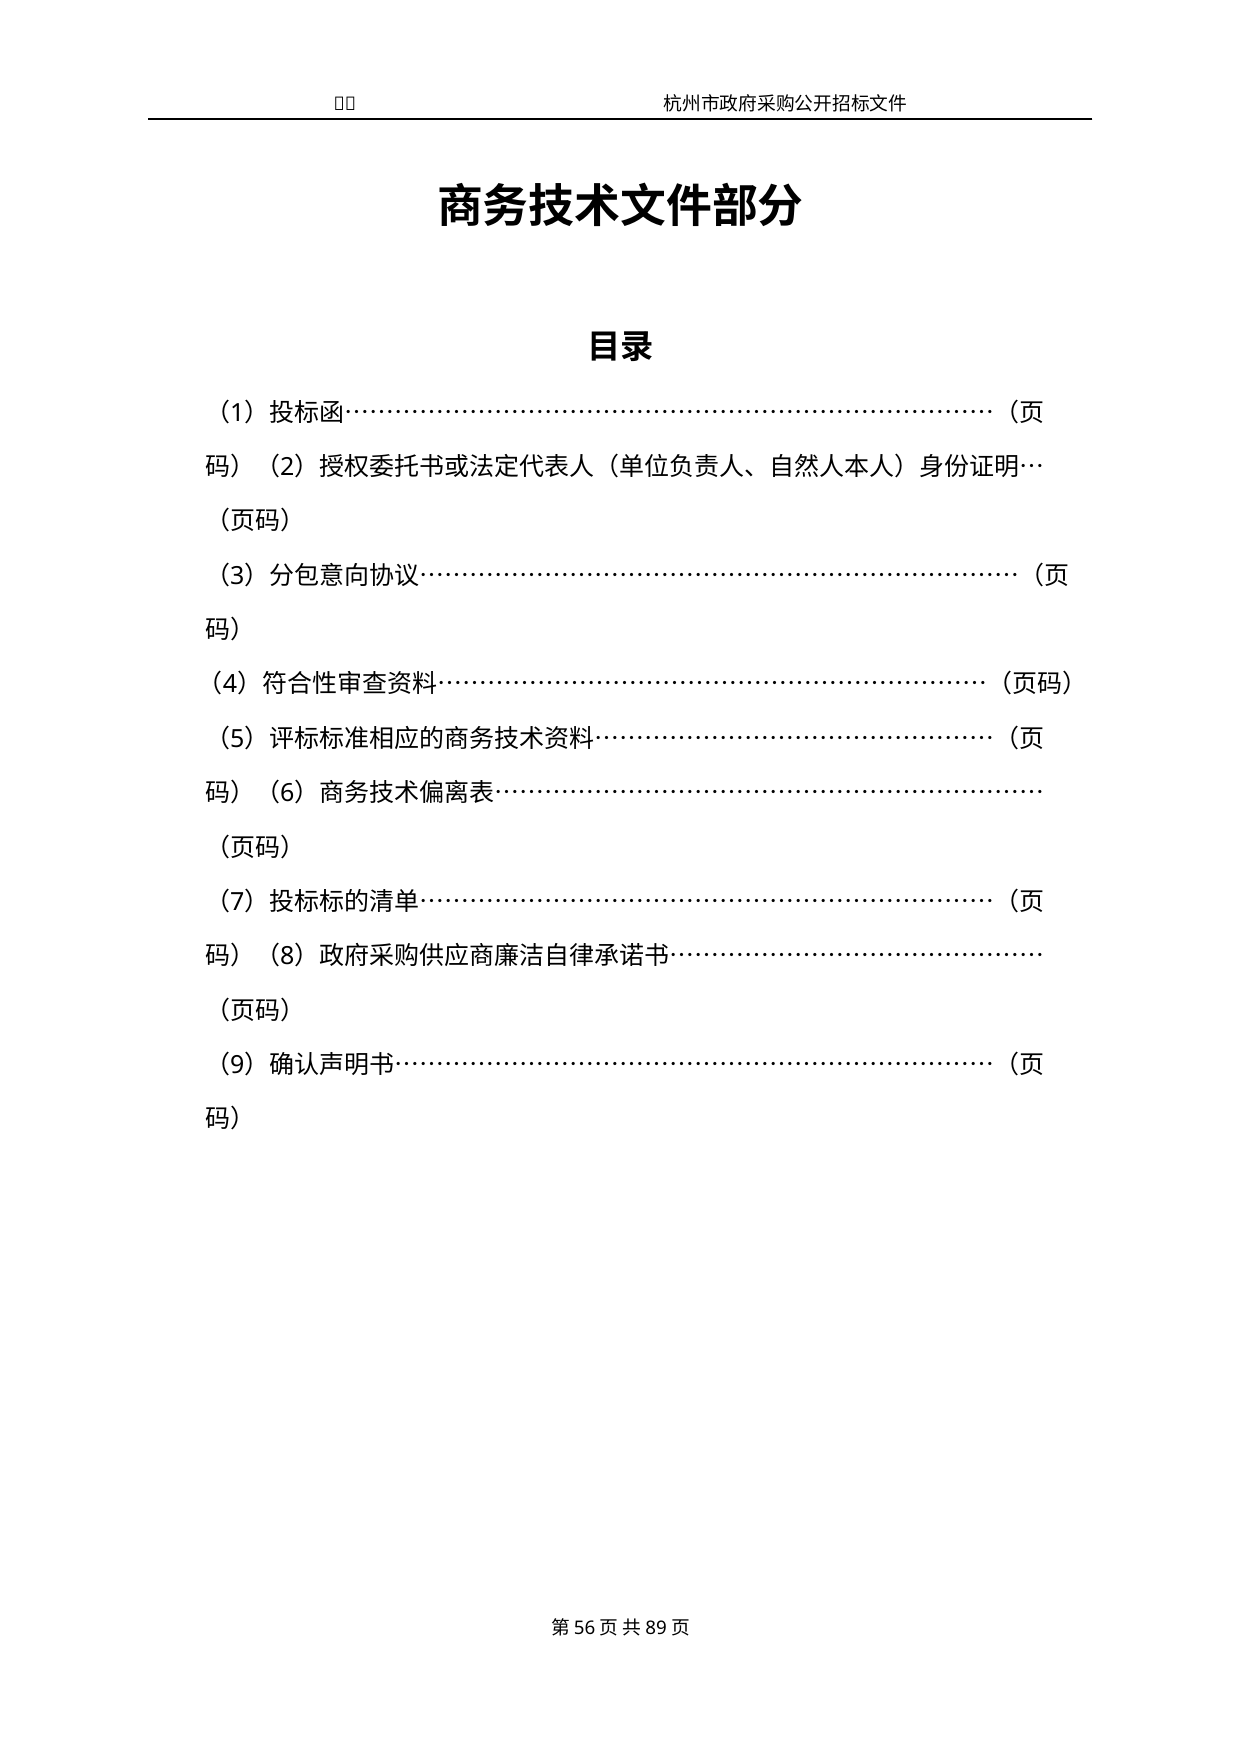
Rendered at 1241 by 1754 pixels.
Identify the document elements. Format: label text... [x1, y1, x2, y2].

text （4）符合性审查资料…………………………………………………………（页码） [148, 664, 1092, 700]
subtitle 商务技术文件部分 [148, 169, 1092, 236]
text （7）投标标的清单……………………………………………………………（页码）（8）政府采购供应商廉洁自律承诺书………………………………………（页码） [205, 881, 1092, 1026]
text （9）确认声明书………………………………………………………………（页码） [205, 1044, 1092, 1135]
text （1）投标函……………………………………………………………………（页码）（2）授权委托书或法定代表人（单位负责人、自然人本人）身份证明…（页码） [205, 392, 1092, 537]
text （5）评标标准相应的商务技术资料…………………………………………（页码）（6）商务技术偏离表…………………………………………………………（页码） [205, 718, 1092, 863]
text 目录 [148, 320, 1092, 368]
text （3）分包意向协议………………………………………………………………（页码） [205, 555, 1092, 646]
